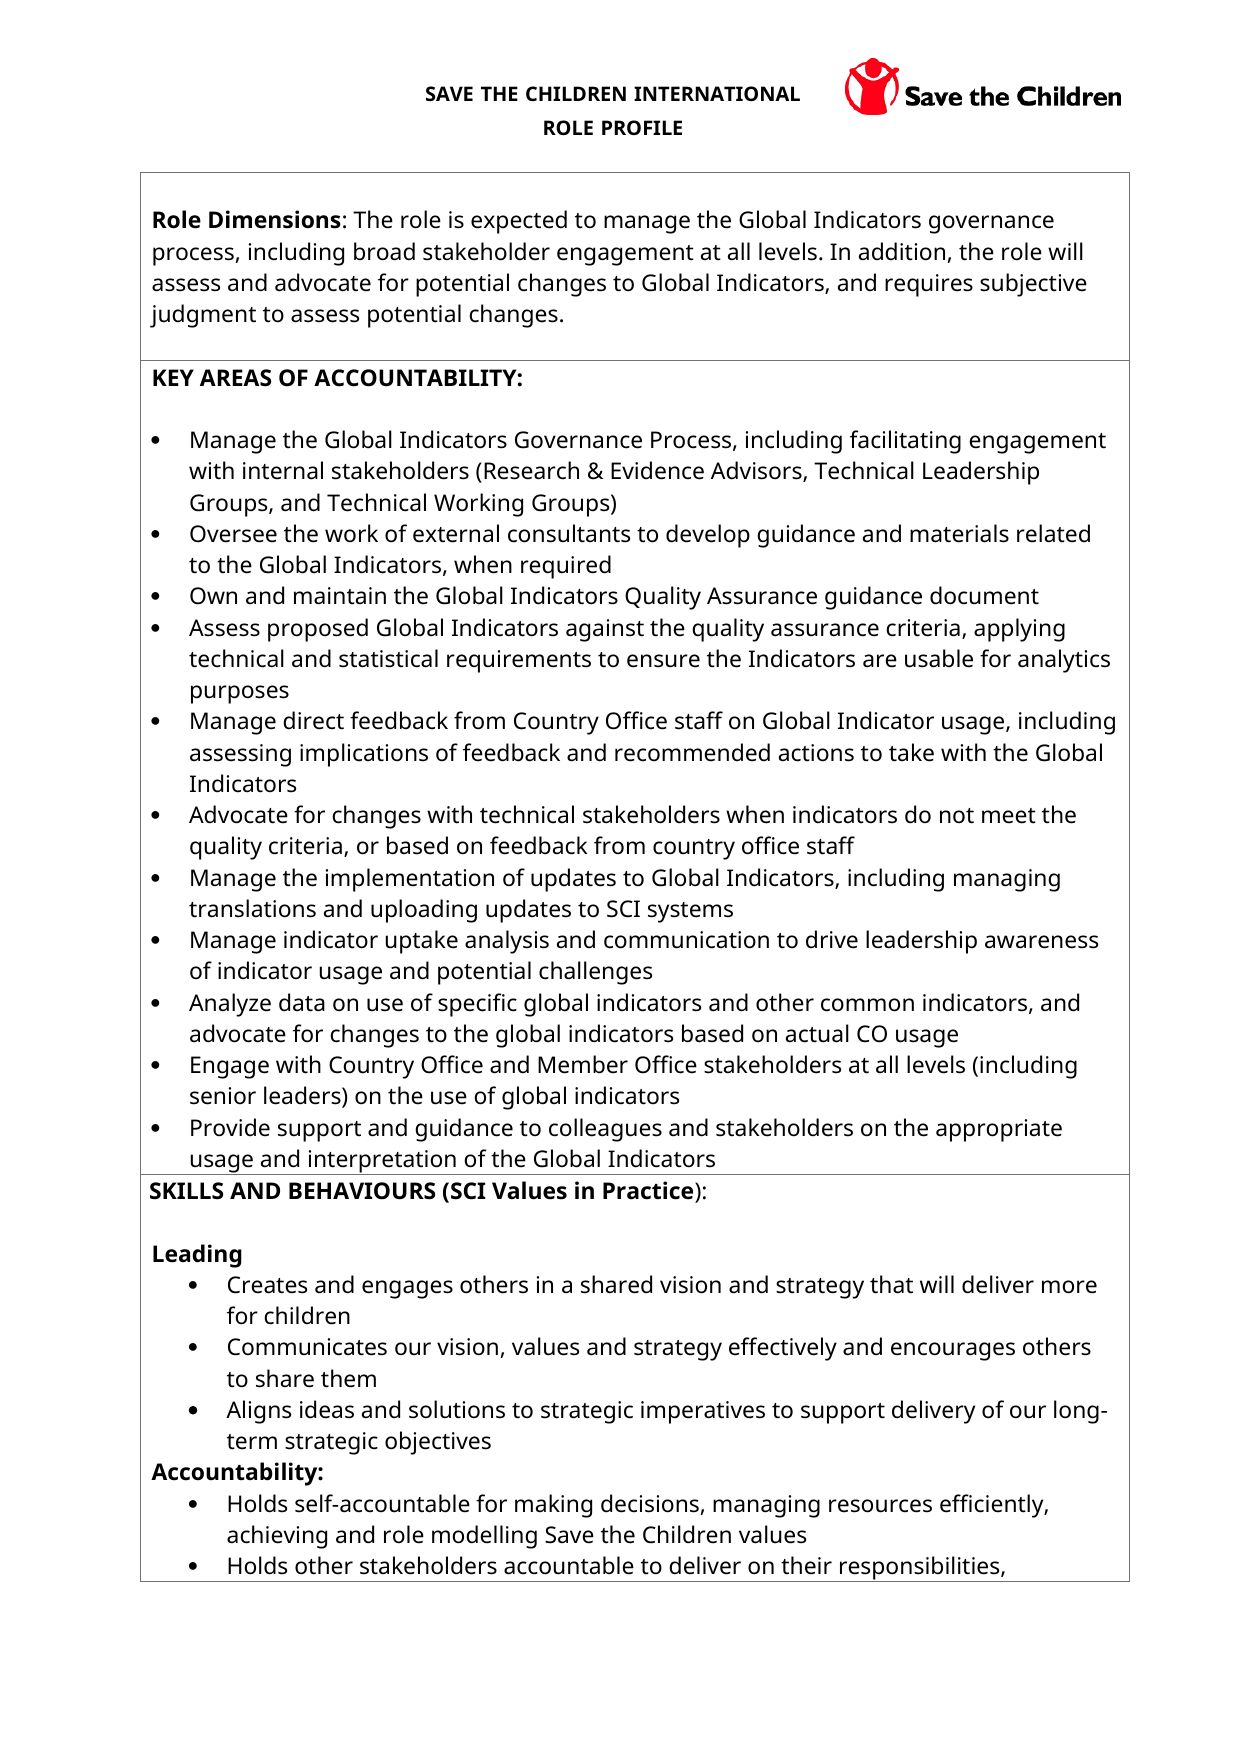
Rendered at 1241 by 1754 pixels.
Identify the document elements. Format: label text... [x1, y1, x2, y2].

table_cell KEY AREAS OF ACCOUNTABILITY: Manage the Global Indicators Governance Process, including facilitating engagement with internal stakeholders (Research & Evidence Advisors, Technical Leadership Groups, and Technical Working Groups) Oversee the work of external consultants to develop guidance and materials related to the Global Indicators, when required Own and maintain the Global Indicators Quality Assurance guidance document Assess proposed Global Indicators against the quality assurance criteria, applying technical and statistical requirements to ensure the Indicators are usable for analytics purposes Manage direct feedback from Country Office staff on Global Indicator usage, including assessing implications of feedback and recommended actions to take with the Global Indicators Advocate for changes with technical stakeholders when indicators do not meet the quality criteria, or based on feedback from country office staff Manage the implementation of updates to Global Indicators, including managing translations and uploading updates to SCI systems Manage indicator uptake analysis and communication to drive leadership awareness of indicator usage and potential challenges Analyze data on use of specific global indicators and other common indicators, and advocate for changes to the global indicators based on actual CO usage Engage with Country Office and Member Office stakeholders at all levels (including senior leaders) on the use of global indicators Provide support and guidance to colleagues and stakeholders on the appropriate usage and interpretation of the Global Indicators [141, 361, 1129, 1174]
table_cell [141, 173, 1129, 360]
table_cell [141, 1175, 1129, 1581]
picture [845, 58, 1121, 115]
